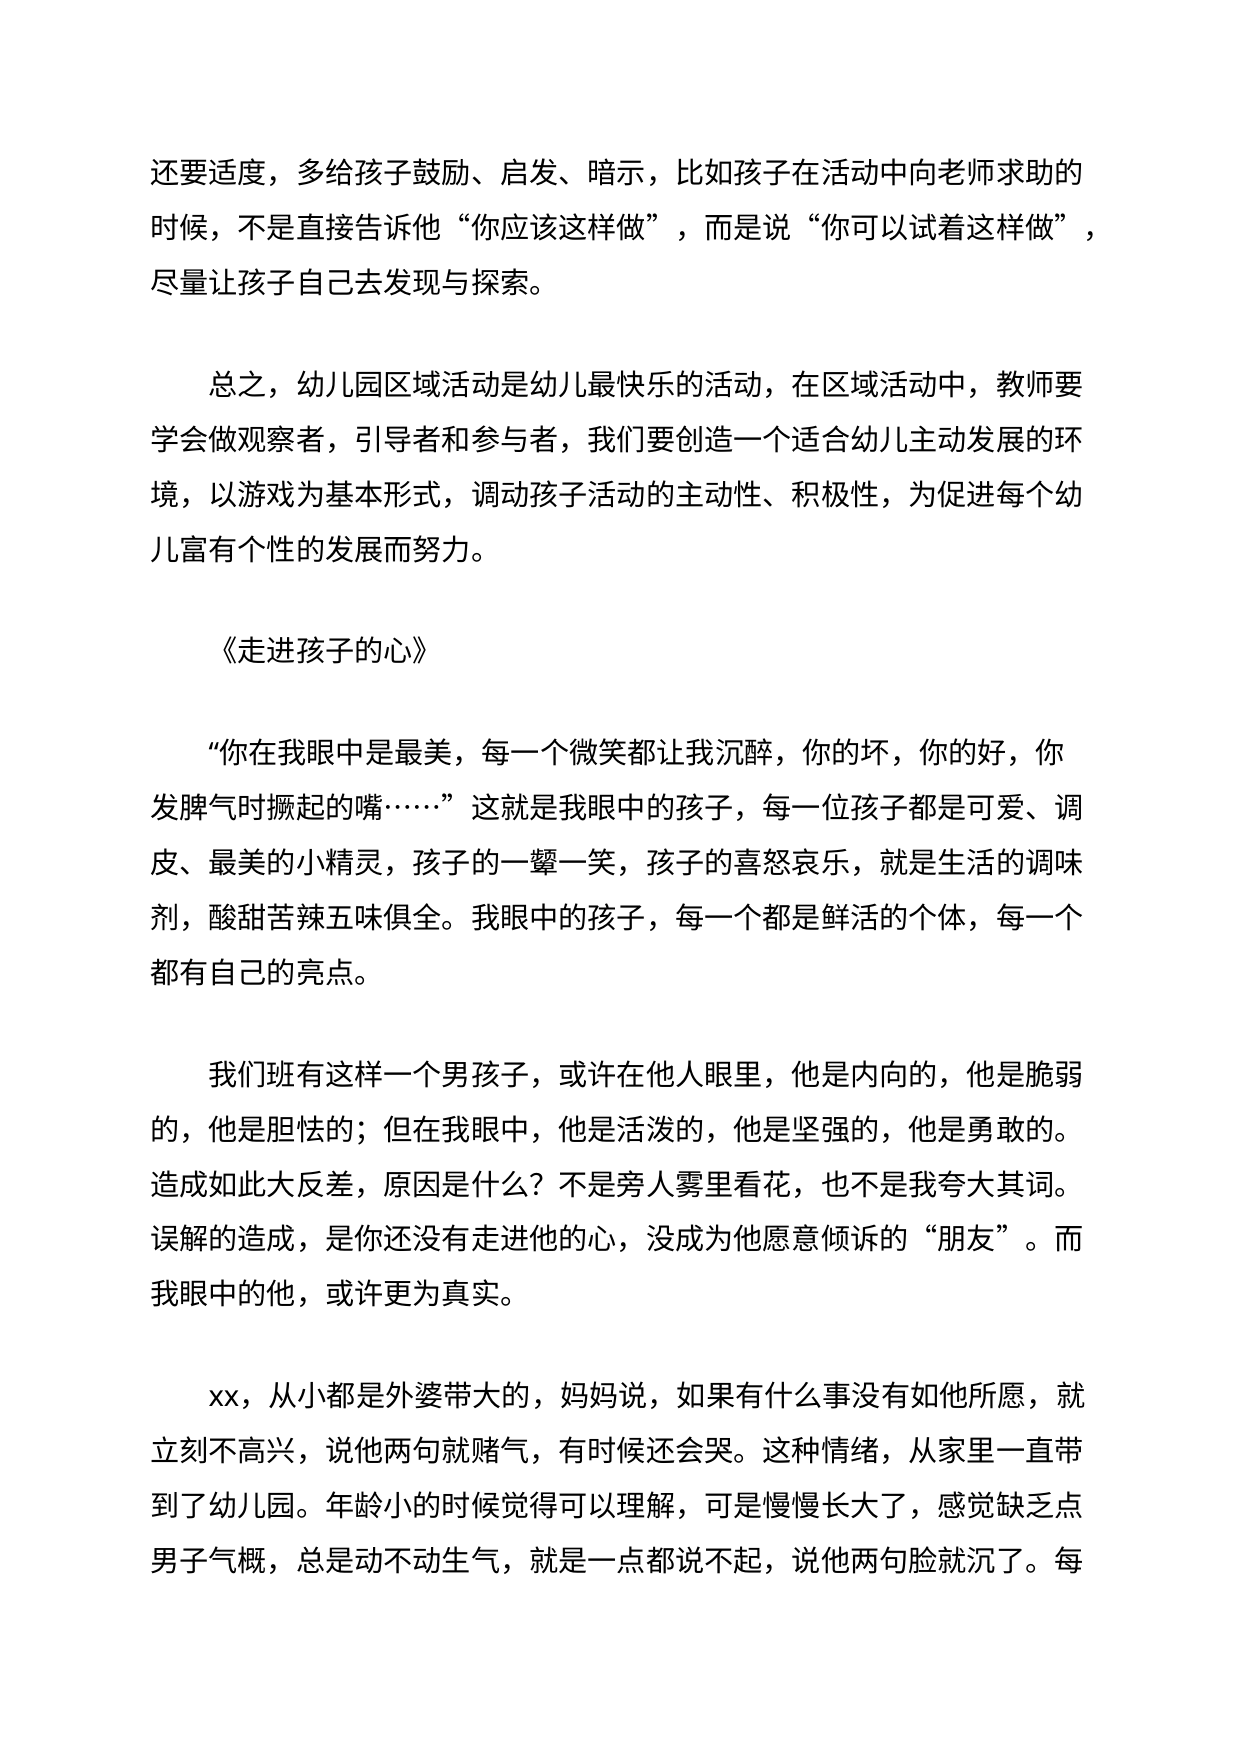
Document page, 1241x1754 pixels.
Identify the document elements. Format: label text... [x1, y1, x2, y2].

text 我们班有这样一个男孩子，或许在他人眼里，他是内向的，他是脆弱的，他是胆怯的；但在我眼中，他是活泼的，他是坚强的，他是勇敢的。造成如此大反差，原因是什么？不是旁人雾里看花，也不是我夸大其词。误解的造成，是你还没有走进他的心，没成为他愿意倾诉的“朋友”。而我眼中的他，或许更为真实。 [150, 1051, 1090, 1313]
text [150, 1373, 1090, 1580]
text 《走进孩子的心》 [150, 628, 1090, 670]
text 总之，幼儿园区域活动是幼儿最快乐的活动，在区域活动中，教师要学会做观察者，引导者和参与者，我们要创造一个适合幼儿主动发展的环境，以游戏为基本形式，调动孩子活动的主动性、积极性，为促进每个幼儿富有个性的发展而努力。 [150, 362, 1090, 568]
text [150, 150, 1090, 302]
text “你在我眼中是最美，每一个微笑都让我沉醉，你的坏，你的好，你发脾气时撅起的嘴……”这就是我眼中的孩子，每一位孩子都是可爱、调皮、最美的小精灵，孩子的一颦一笑，孩子的喜怒哀乐，就是生活的调味剂，酸甜苦辣五味俱全。我眼中的孩子，每一个都是鲜活的个体，每一个都有自己的亮点。 [150, 730, 1090, 992]
